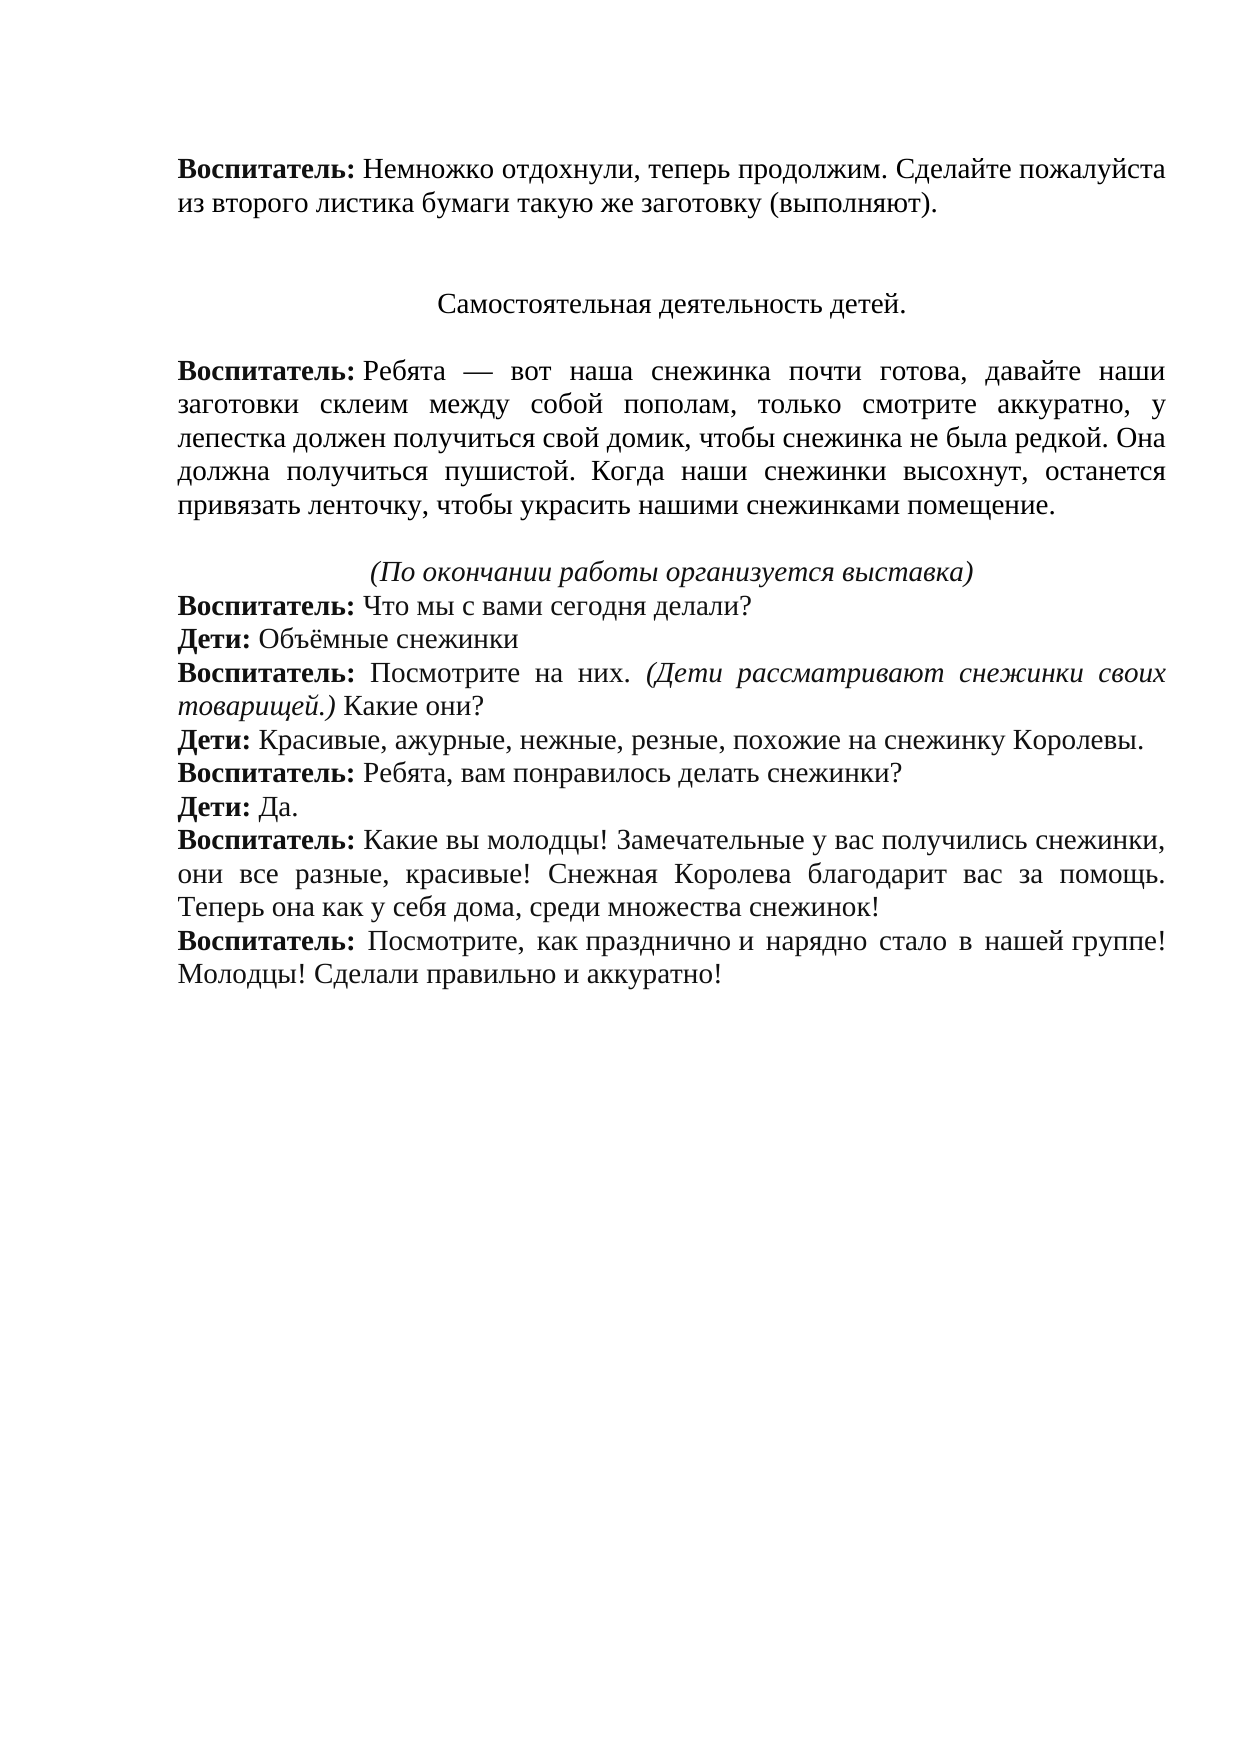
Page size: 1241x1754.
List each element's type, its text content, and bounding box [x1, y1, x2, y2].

text Воспитатель: Ребята — вот наша снежинка почти готова, давайте наши заготовки склеим между собой пополам, только смотрите аккуратно, у лепестка должен получиться свой домик, чтобы снежинка не была редкой. Она должна получиться пушистой. Когда наши снежинки высохнут, останется привязать ленточку, чтобы украсить нашими снежинками помещение. [177, 353, 1167, 521]
text Воспитатель: Какие вы молодцы! Замечательные у вас получились снежинки, они все разные, красивые! Снежная Королева благодарит вас за помощь. Теперь она как у себя дома, среди множества снежинок! [177, 822, 1167, 923]
text Воспитатель: Посмотрите на них. (Дети рассматривают снежинки своих товарищей.) Какие они? [177, 655, 1167, 722]
text Самостоятельная деятельность детей. [177, 286, 1167, 319]
text Дети: Красивые, ажурные, нежные, резные, похожие на снежинку Королевы. [177, 722, 1167, 755]
text Воспитатель: Немножко отдохнули, теперь продолжим. Сделайте пожалуйста из второго листика бумаги такую же заготовку (выполняют). [177, 152, 1167, 219]
text Дети: Да. [177, 789, 1167, 822]
text Воспитатель: Ребята, вам понравилось делать снежинки? [177, 755, 1167, 789]
text Воспитатель: Посмотрите, как празднично и нарядно стало в нашей группе! Молодцы! Сделали правильно и аккуратно! [177, 923, 1167, 990]
text (По окончании работы организуется выставка) [177, 554, 1167, 588]
text Дети: Объёмные снежинки [177, 621, 1167, 655]
text Воспитатель: Что мы с вами сегодня делали? [177, 588, 1167, 621]
